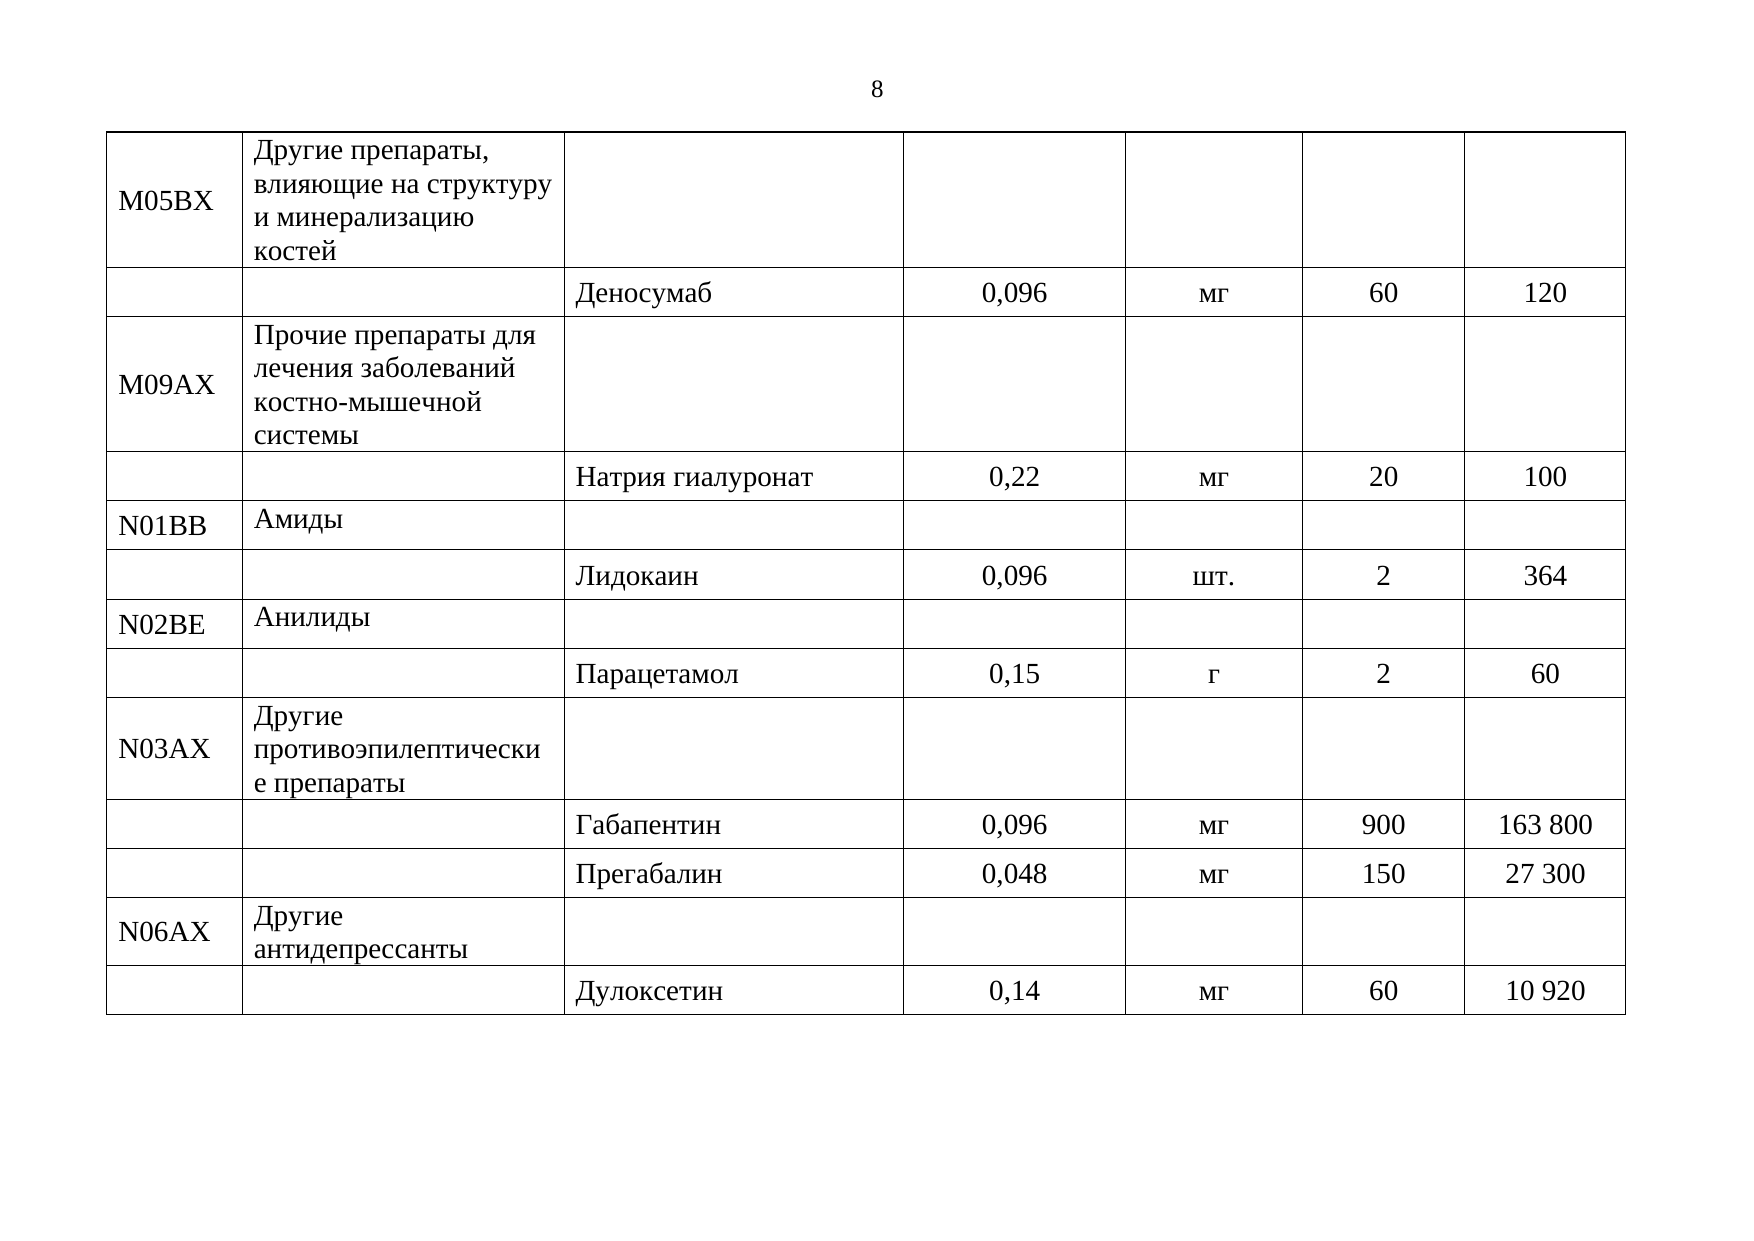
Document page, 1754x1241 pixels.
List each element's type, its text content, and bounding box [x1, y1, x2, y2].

table_cell [1465, 133, 1625, 267]
table_cell [107, 649, 242, 697]
table_cell 150 [1303, 849, 1464, 897]
table_cell 2 [1303, 550, 1464, 598]
table_cell M05BX [107, 133, 242, 267]
table_cell [243, 800, 564, 848]
table_cell [904, 501, 1125, 549]
table_cell [243, 452, 564, 500]
table_cell N01BB [107, 501, 242, 549]
table_cell 163 800 [1465, 800, 1625, 848]
table_cell Натрия гиалуронат [565, 452, 903, 500]
table_cell [1303, 600, 1464, 648]
table_cell 27 300 [1465, 849, 1625, 897]
table_cell мг [1126, 966, 1302, 1014]
table_cell N02BE [107, 600, 242, 648]
table_cell [1303, 898, 1464, 965]
table_cell Другие препараты, влияющие на структуру и минерализацию костей [243, 133, 564, 267]
table_cell [1126, 133, 1302, 267]
table_cell [1126, 898, 1302, 965]
table_cell [1303, 501, 1464, 549]
table_cell [107, 800, 242, 848]
table_cell [565, 600, 903, 648]
table_cell [1303, 698, 1464, 798]
table_cell 364 [1465, 550, 1625, 598]
table_cell [565, 317, 903, 451]
table_cell 0,15 [904, 649, 1125, 697]
table_cell 20 [1303, 452, 1464, 500]
table_cell 2 [1303, 649, 1464, 697]
table_cell [565, 698, 903, 798]
table_cell 100 [1465, 452, 1625, 500]
table_cell [904, 898, 1125, 965]
table_cell [565, 501, 903, 549]
table_cell мг [1126, 452, 1302, 500]
table_cell [1465, 501, 1625, 549]
table_cell [904, 133, 1125, 267]
table_cell [243, 966, 564, 1014]
table_cell [1126, 698, 1302, 798]
table_cell [904, 600, 1125, 648]
table_cell [565, 133, 903, 267]
table_cell [1465, 698, 1625, 798]
table_cell Прегабалин [565, 849, 903, 897]
table_cell Прочие препараты для лечения заболеваний костно-мышечной системы [243, 317, 564, 451]
table_cell [243, 550, 564, 598]
table_cell N06AX [107, 898, 242, 965]
table_cell Габапентин [565, 800, 903, 848]
table_cell [1465, 898, 1625, 965]
table_cell [1303, 317, 1464, 451]
table_cell [1303, 133, 1464, 267]
table_cell [1465, 600, 1625, 648]
table_cell [904, 317, 1125, 451]
table_cell 900 [1303, 800, 1464, 848]
table_cell 0,22 [904, 452, 1125, 500]
table_cell Дулоксетин [565, 966, 903, 1014]
table_cell Лидокаин [565, 550, 903, 598]
table_cell [107, 550, 242, 598]
table_cell [904, 698, 1125, 798]
table_cell Другие антидепрессанты [243, 898, 564, 965]
table_cell 0,048 [904, 849, 1125, 897]
table_cell M09AX [107, 317, 242, 451]
table_cell 60 [1465, 649, 1625, 697]
table_cell Амиды [243, 501, 564, 549]
table_cell Деносумаб [565, 268, 903, 316]
table_cell мг [1126, 268, 1302, 316]
table_cell 0,096 [904, 550, 1125, 598]
table_cell N03AX [107, 698, 242, 798]
table_cell [243, 849, 564, 897]
table_cell [107, 966, 242, 1014]
table_cell [1126, 317, 1302, 451]
table_cell шт. [1126, 550, 1302, 598]
table_cell [107, 268, 242, 316]
table_cell 0,14 [904, 966, 1125, 1014]
table_cell [1126, 501, 1302, 549]
table_cell г [1126, 649, 1302, 697]
table_cell 10 920 [1465, 966, 1625, 1014]
table_cell [107, 849, 242, 897]
table_cell [1126, 600, 1302, 648]
table_cell 0,096 [904, 268, 1125, 316]
table_cell [1465, 317, 1625, 451]
table_cell 120 [1465, 268, 1625, 316]
table_cell [565, 898, 903, 965]
table_cell Другие противоэпилептические препараты [243, 698, 564, 798]
table_cell Парацетамол [565, 649, 903, 697]
table_cell 60 [1303, 268, 1464, 316]
table_cell мг [1126, 800, 1302, 848]
table_cell 60 [1303, 966, 1464, 1014]
table_cell [243, 649, 564, 697]
table_cell 0,096 [904, 800, 1125, 848]
table_cell [107, 452, 242, 500]
table_cell Анилиды [243, 600, 564, 648]
table_cell мг [1126, 849, 1302, 897]
table_cell [243, 268, 564, 316]
